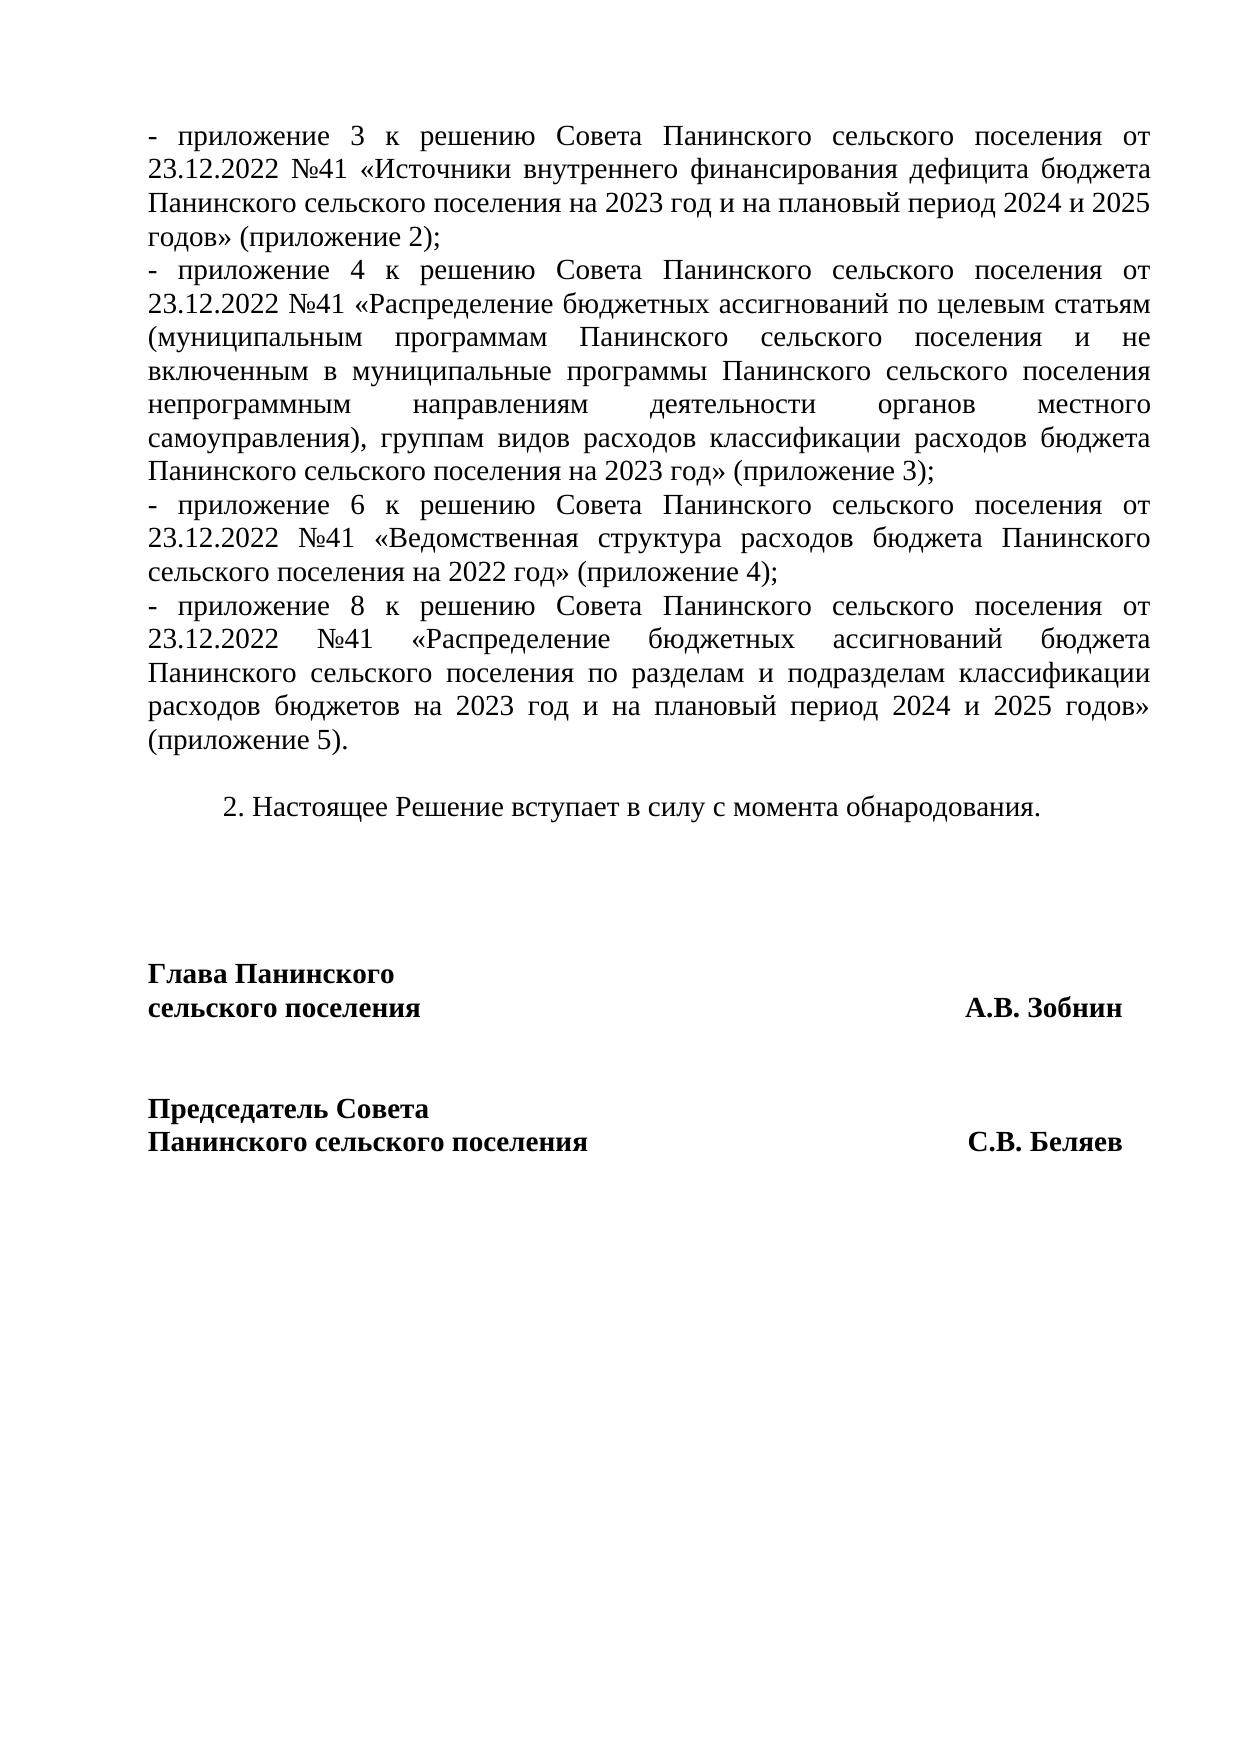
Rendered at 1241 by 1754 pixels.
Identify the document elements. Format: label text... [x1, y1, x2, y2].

table_header А.В. Зобнин [635, 957, 1133, 1024]
text 2. Настоящее Решение вступает в силу с момента обнародования. [148, 789, 1152, 822]
text - приложение 6 к решению Совета Панинского сельского поселения от 23.12.2022 №41 «Ведомственная структура расходов бюджета Панинского сельского поселения на 2022 год» (приложение 4); [148, 487, 1152, 588]
text - приложение 8 к решению Совета Панинского сельского поселения от 23.12.2022 №41 «Распределение бюджетных ассигнований бюджета Панинского сельского поселения по разделам и подразделам классификации расходов бюджетов на 2023 год и на плановый период 2024 и 2025 годов» (приложение 5). [148, 588, 1152, 755]
table_header Глава Панинского сельского поселения [136, 957, 634, 1024]
text Панинского сельского поселения С.В. Беляев [148, 1124, 1152, 1158]
text Председатель Совета [148, 1091, 1152, 1124]
text - приложение 3 к решению Совета Панинского сельского поселения от 23.12.2022 №41 «Источники внутреннего финансирования дефицита бюджета Панинского сельского поселения на 2023 год и на плановый период 2024 и 2025 годов» (приложение 2); [148, 118, 1152, 252]
text - приложение 4 к решению Совета Панинского сельского поселения от 23.12.2022 №41 «Распределение бюджетных ассигнований по целевым статьям (муниципальным программам Панинского сельского поселения и не включенным в муниципальные программы Панинского сельского поселения непрограммным направлениям деятельности органов местного самоуправления), группам видов расходов классификации расходов бюджета Панинского сельского поселения на 2023 год» (приложение 3); [148, 252, 1152, 487]
